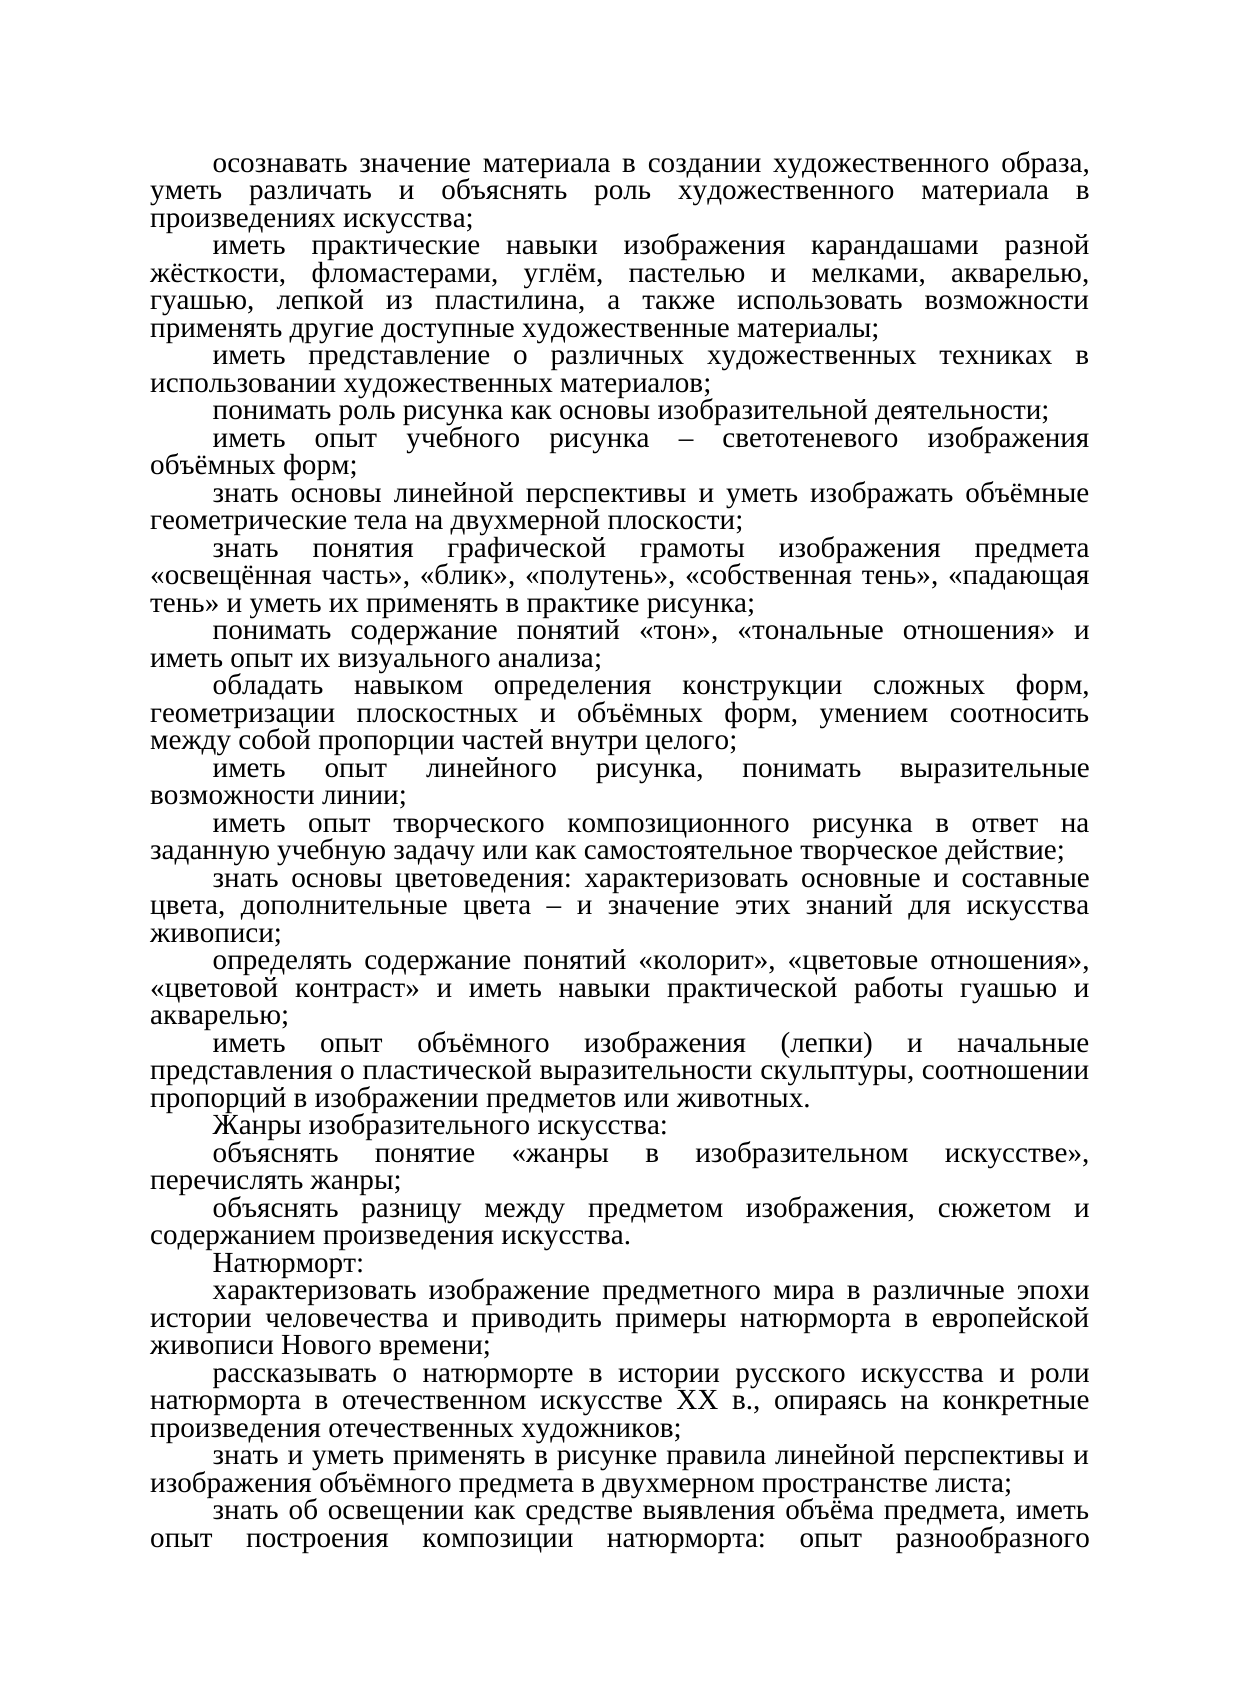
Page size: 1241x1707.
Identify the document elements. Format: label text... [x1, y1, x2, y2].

text осознавать значение материала в создании художественного образа, уметь различать и объяснять роль художественного материала в произведениях искусства; [150, 150, 1090, 232]
text иметь опыт творческого композиционного рисунка в ответ на заданную учебную задачу или как самостоятельное творческое действие; [150, 810, 1090, 865]
text характеризовать изображение предметного мира в различные эпохи истории человечества и приводить примеры натюрморта в европейской живописи Нового времени; [150, 1277, 1090, 1360]
text знать понятия графической грамоты изображения предмета «освещённая часть», «блик», «полутень», «собственная тень», «падающая тень» и уметь их применять в практике рисунка; [150, 535, 1090, 617]
text иметь практические навыки изображения карандашами разной жёсткости, фломастерами, углём, пастелью и мелками, акварелью, гуашью, лепкой из пластилина, а также использовать возможности применять другие доступные художественные материалы; [150, 232, 1090, 342]
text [150, 1497, 1090, 1552]
text Натюрморт: [150, 1250, 1090, 1277]
text иметь опыт объёмного изображения (лепки) и начальные представления о пластической выразительности скульптуры, соотношении пропорций в изображении предметов или животных. [150, 1030, 1090, 1112]
text определять содержание понятий «колорит», «цветовые отношения», «цветовой контраст» и иметь навыки практической работы гуашью и акварелью; [150, 947, 1090, 1030]
text знать и уметь применять в рисунке правила линейной перспективы и изображения объёмного предмета в двухмерном пространстве листа; [150, 1442, 1090, 1497]
text обладать навыком определения конструкции сложных форм, геометризации плоскостных и объёмных форм, умением соотносить между собой пропорции частей внутри целого; [150, 672, 1090, 755]
text понимать содержание понятий «тон», «тональные отношения» и иметь опыт их визуального анализа; [150, 617, 1090, 672]
text знать основы линейной перспективы и уметь изображать объёмные геометрические тела на двухмерной плоскости; [150, 480, 1090, 535]
text Жанры изобразительного искусства: [150, 1112, 1090, 1140]
text иметь представление о различных художественных техниках в использовании художественных материалов; [150, 342, 1090, 397]
text рассказывать о натюрморте в истории русского искусства и роли натюрморта в отечественном искусстве ХХ в., опираясь на конкретные произведения отечественных художников; [150, 1360, 1090, 1442]
text знать основы цветоведения: характеризовать основные и составные цвета, дополнительные цвета – и значение этих знаний для искусства живописи; [150, 865, 1090, 947]
text понимать роль рисунка как основы изобразительной деятельности; [150, 397, 1090, 425]
text иметь опыт линейного рисунка, понимать выразительные возможности линии; [150, 755, 1090, 810]
text объяснять понятие «жанры в изобразительном искусстве», перечислять жанры; [150, 1140, 1090, 1195]
text иметь опыт учебного рисунка – светотеневого изображения объёмных форм; [150, 425, 1090, 480]
text объяснять разницу между предметом изображения, сюжетом и содержанием произведения искусства. [150, 1195, 1090, 1250]
